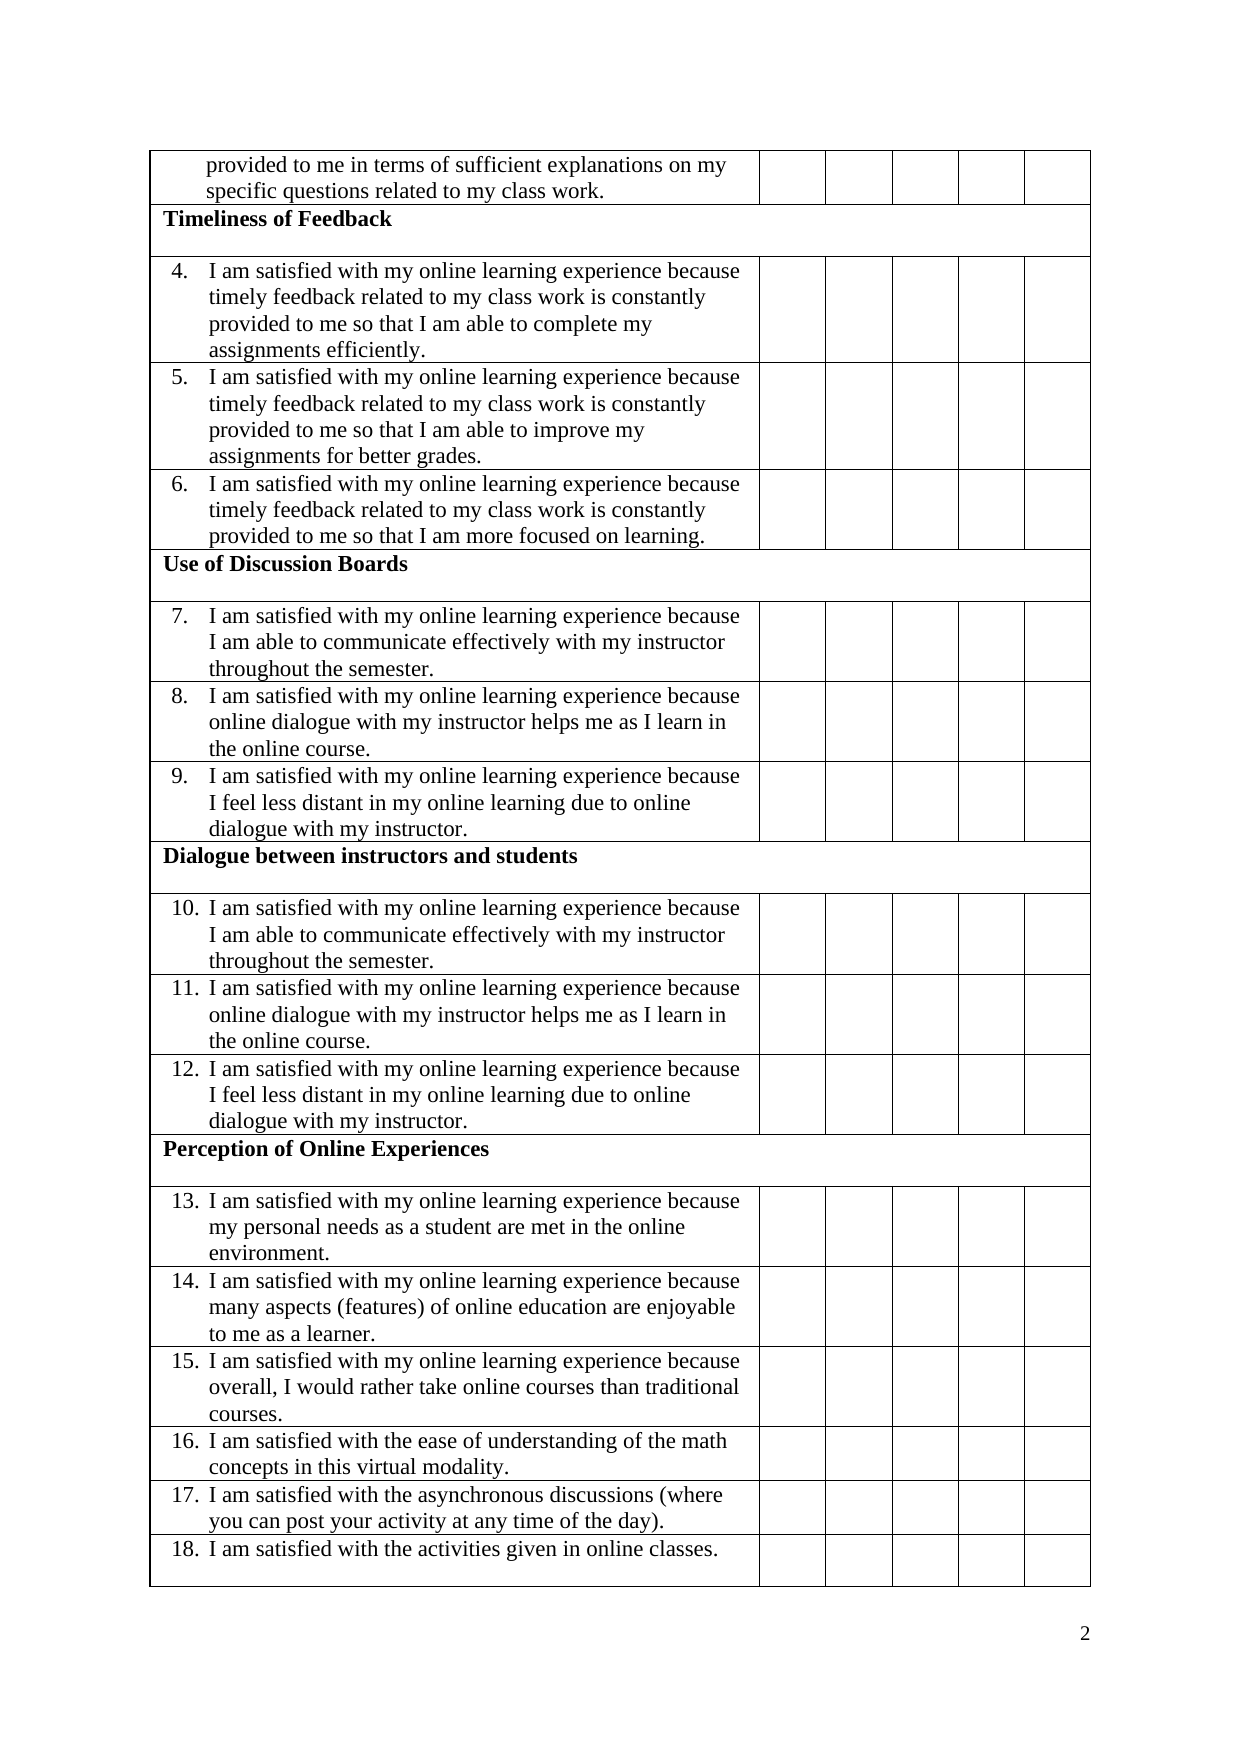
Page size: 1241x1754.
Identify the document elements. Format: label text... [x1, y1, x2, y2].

table_cell [959, 470, 1024, 549]
table_cell [893, 363, 958, 469]
table_cell [1025, 151, 1090, 204]
table_cell [893, 1481, 958, 1533]
table_cell I am satisfied with my online learning experience because timely feedback related to my class work is constantly provided to me so that I am able to improve my assignments for better grades. [151, 363, 759, 469]
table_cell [151, 151, 759, 204]
table_cell [959, 602, 1024, 681]
table_cell [760, 470, 825, 549]
table_cell [826, 470, 892, 549]
table_cell I am satisfied with my online learning experience because my personal needs as a student are met in the online environment. [151, 1187, 759, 1266]
table_cell [893, 1055, 958, 1134]
table_cell I am satisfied with my online learning experience because I am able to communicate effectively with my instructor throughout the semester. [151, 602, 759, 681]
table_cell [893, 602, 958, 681]
table_cell [959, 682, 1024, 761]
table_cell [826, 894, 892, 973]
table_cell [826, 363, 892, 469]
table_cell [826, 1535, 892, 1586]
table_cell [893, 151, 958, 204]
table_cell [1025, 1535, 1090, 1586]
table_cell [959, 762, 1024, 841]
table_cell [826, 257, 892, 362]
table_cell [1025, 1267, 1090, 1346]
table_cell I am satisfied with my online learning experience because many aspects (features) of online education are enjoyable to me as a learner. [151, 1267, 759, 1346]
table_cell [1025, 1481, 1090, 1533]
table_cell [893, 762, 958, 841]
table_cell I am satisfied with the ease of understanding of the math concepts in this virtual modality. [151, 1427, 759, 1480]
table_cell I am satisfied with my online learning experience because online dialogue with my instructor helps me as I learn in the online course. [151, 975, 759, 1053]
table_cell [959, 1535, 1024, 1586]
table_cell [893, 470, 958, 549]
table_cell [760, 602, 825, 681]
table_cell [893, 975, 958, 1053]
table_cell I am satisfied with my online learning experience because timely feedback related to my class work is constantly provided to me so that I am more focused on learning. [151, 470, 759, 549]
table_cell [1025, 257, 1090, 362]
table_cell [893, 1427, 958, 1480]
table_cell [893, 1267, 958, 1346]
table_cell [826, 1055, 892, 1134]
table_cell [826, 762, 892, 841]
table_cell Perception of Online Experiences [151, 1135, 1090, 1186]
table_cell [760, 682, 825, 761]
table_cell [1025, 682, 1090, 761]
table_cell [1025, 762, 1090, 841]
table_cell Use of Discussion Boards [151, 550, 1090, 601]
table_cell [826, 1481, 892, 1533]
table_cell [959, 151, 1024, 204]
table_cell [826, 1347, 892, 1426]
table_cell [760, 1055, 825, 1134]
table_cell [893, 894, 958, 973]
table_cell Dialogue between instructors and students [151, 842, 1090, 893]
table_cell [959, 975, 1024, 1053]
table_cell [959, 1427, 1024, 1480]
table_cell [826, 1187, 892, 1266]
table_cell [760, 363, 825, 469]
table_cell I am satisfied with the activities given in online classes. [151, 1535, 759, 1586]
table_cell [1025, 1187, 1090, 1266]
table_cell [959, 1055, 1024, 1134]
table_cell [1025, 975, 1090, 1053]
table_cell [959, 1267, 1024, 1346]
table_cell [826, 682, 892, 761]
table_cell [760, 975, 825, 1053]
table_cell [1025, 894, 1090, 973]
table_cell [893, 257, 958, 362]
table_cell I am satisfied with my online learning experience because I feel less distant in my online learning due to online dialogue with my instructor. [151, 762, 759, 841]
table_cell [760, 257, 825, 362]
table_cell [1025, 1347, 1090, 1426]
table_cell [1025, 1055, 1090, 1134]
table_cell [1025, 1427, 1090, 1480]
table_cell I am satisfied with my online learning experience because overall, I would rather take online courses than traditional courses. [151, 1347, 759, 1426]
table_cell I am satisfied with my online learning experience because online dialogue with my instructor helps me as I learn in the online course. [151, 682, 759, 761]
table_cell [893, 1347, 958, 1426]
table_cell [760, 1535, 825, 1586]
table_cell [760, 1481, 825, 1533]
table_cell [826, 975, 892, 1053]
table_cell [893, 1187, 958, 1266]
table_cell [826, 151, 892, 204]
table_cell [760, 1187, 825, 1266]
table_cell [959, 1187, 1024, 1266]
table_cell [893, 1535, 958, 1586]
table_cell [760, 894, 825, 973]
table_cell [959, 363, 1024, 469]
table_cell Timeliness of Feedback [151, 205, 1090, 256]
table_cell [826, 1427, 892, 1480]
table_cell [760, 762, 825, 841]
table_cell I am satisfied with my online learning experience because I am able to communicate effectively with my instructor throughout the semester. [151, 894, 759, 973]
table_cell I am satisfied with my online learning experience because I feel less distant in my online learning due to online dialogue with my instructor. [151, 1055, 759, 1134]
table_cell [760, 1347, 825, 1426]
table_cell [760, 1267, 825, 1346]
table_cell I am satisfied with my online learning experience because timely feedback related to my class work is constantly provided to me so that I am able to complete my assignments efficiently. [151, 257, 759, 362]
table_cell [826, 602, 892, 681]
table_cell [959, 257, 1024, 362]
table_cell [959, 1481, 1024, 1533]
table_cell [1025, 363, 1090, 469]
table_cell I am satisfied with the asynchronous discussions (where you can post your activity at any time of the day). [151, 1481, 759, 1533]
table_cell [893, 682, 958, 761]
table_cell [1025, 602, 1090, 681]
table_cell [826, 1267, 892, 1346]
table_cell [760, 151, 825, 204]
table_cell [959, 894, 1024, 973]
table_cell [1025, 470, 1090, 549]
table_cell [760, 1427, 825, 1480]
table_cell [959, 1347, 1024, 1426]
